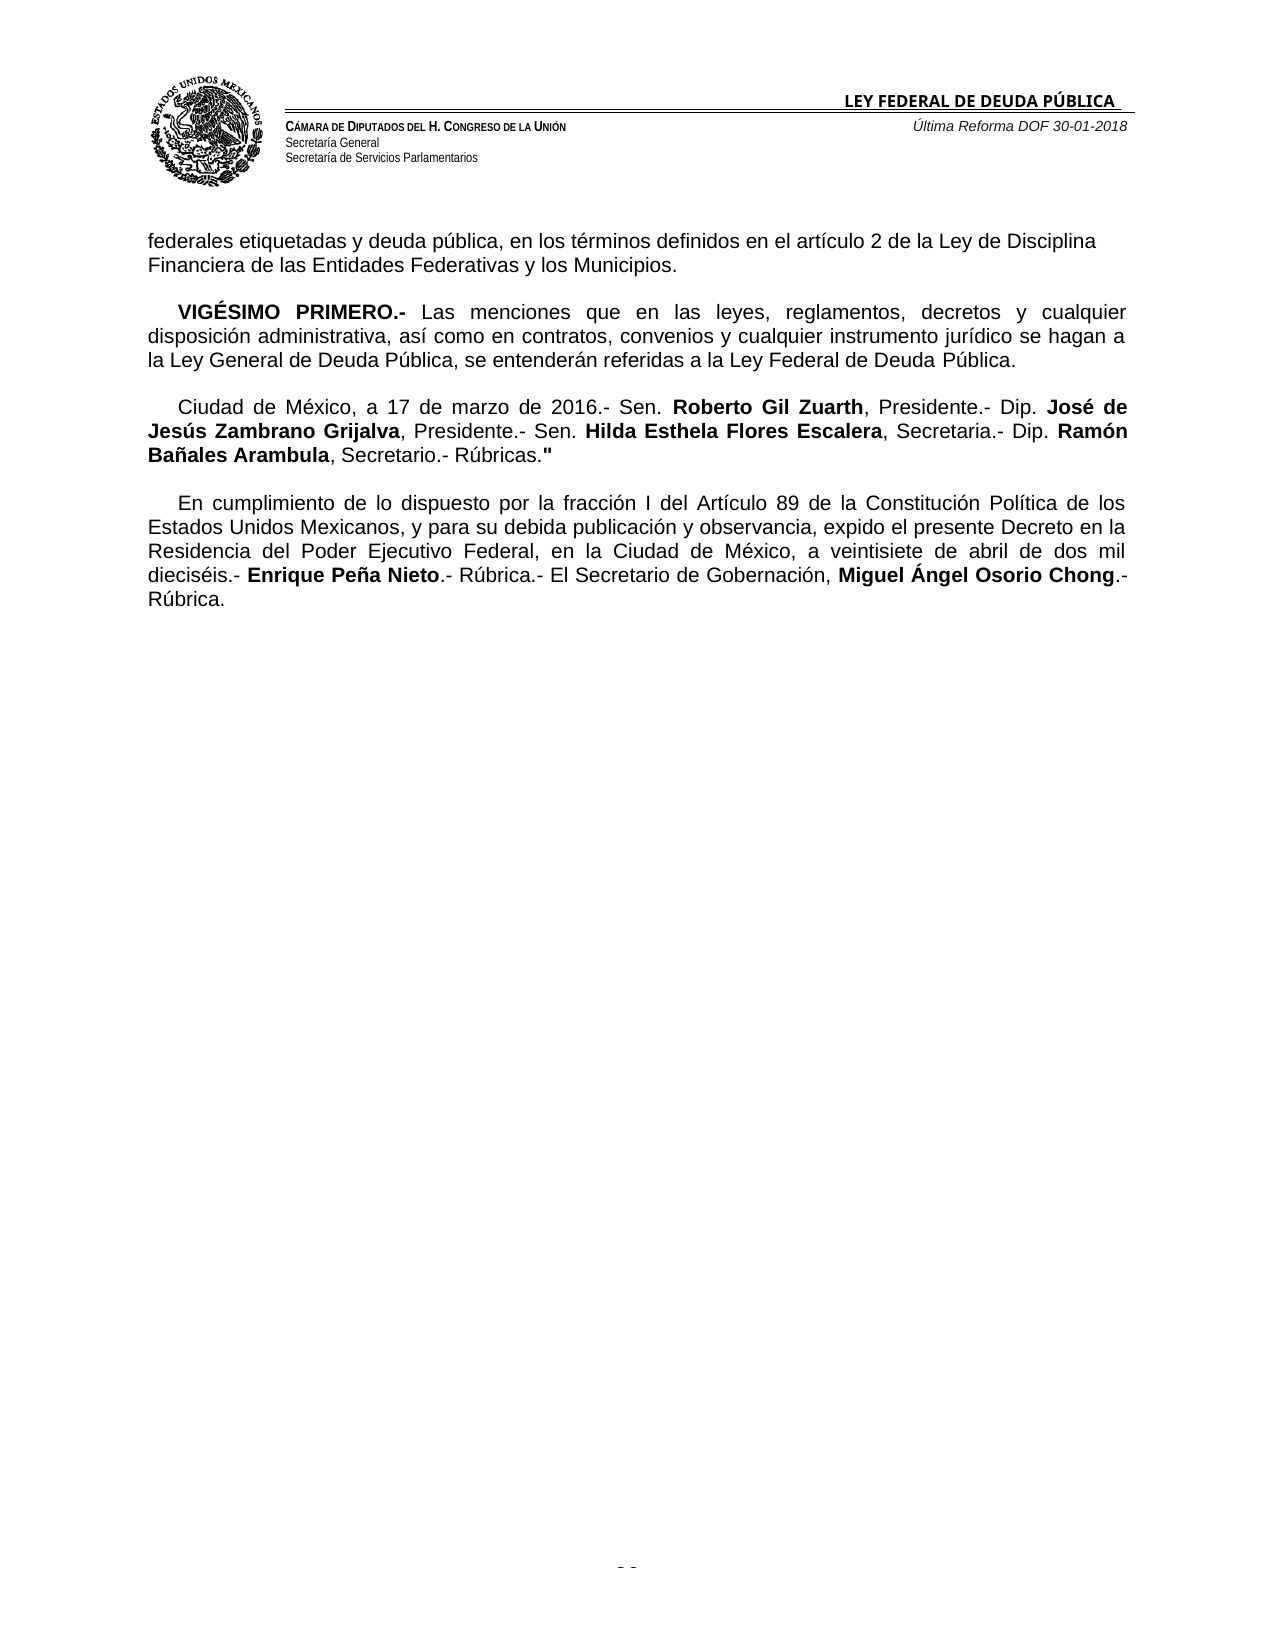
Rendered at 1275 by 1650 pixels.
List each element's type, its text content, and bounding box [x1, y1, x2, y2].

text Ciudad de México, a 17 de marzo de 2016.- Sen. Roberto Gil Zuarth, Presidente.- Dip. José de Jesús Zambrano Grijalva, Presidente.- Sen. Hilda Esthela Flores Escalera, Secretaria.- Dip. Ramón Bañales Arambula, Secretario.- Rúbricas." [148, 395, 1128, 467]
text federales etiquetadas y deuda pública, en los términos definidos en el artículo 2 de la Ley de Disciplina Financiera de las Entidades Federativas y los Municipios. [148, 228, 1139, 276]
text En cumplimiento de lo dispuesto por la fracción I del Artículo 89 de la Constitución Política de los Estados Unidos Mexicanos, y para su debida publicación y observancia, expido el presente Decreto en la Residencia del Poder Ejecutivo Federal, en la Ciudad de México, a veintisiete de abril de dos mil dieciséis.- Enrique Peña Nieto.- Rúbrica.- El Secretario de Gobernación, Miguel Ángel Osorio Chong.- Rúbrica. [148, 491, 1128, 611]
picture [150, 76, 263, 187]
text VIGÉSIMO PRIMERO.- Las menciones que en las leyes, reglamentos, decretos y cualquier disposición administrativa, así como en contratos, convenios y cualquier instrumento jurídico se hagan a la Ley General de Deuda Pública, se entenderán referidas a la Ley Federal de Deuda Pública. [148, 300, 1127, 372]
